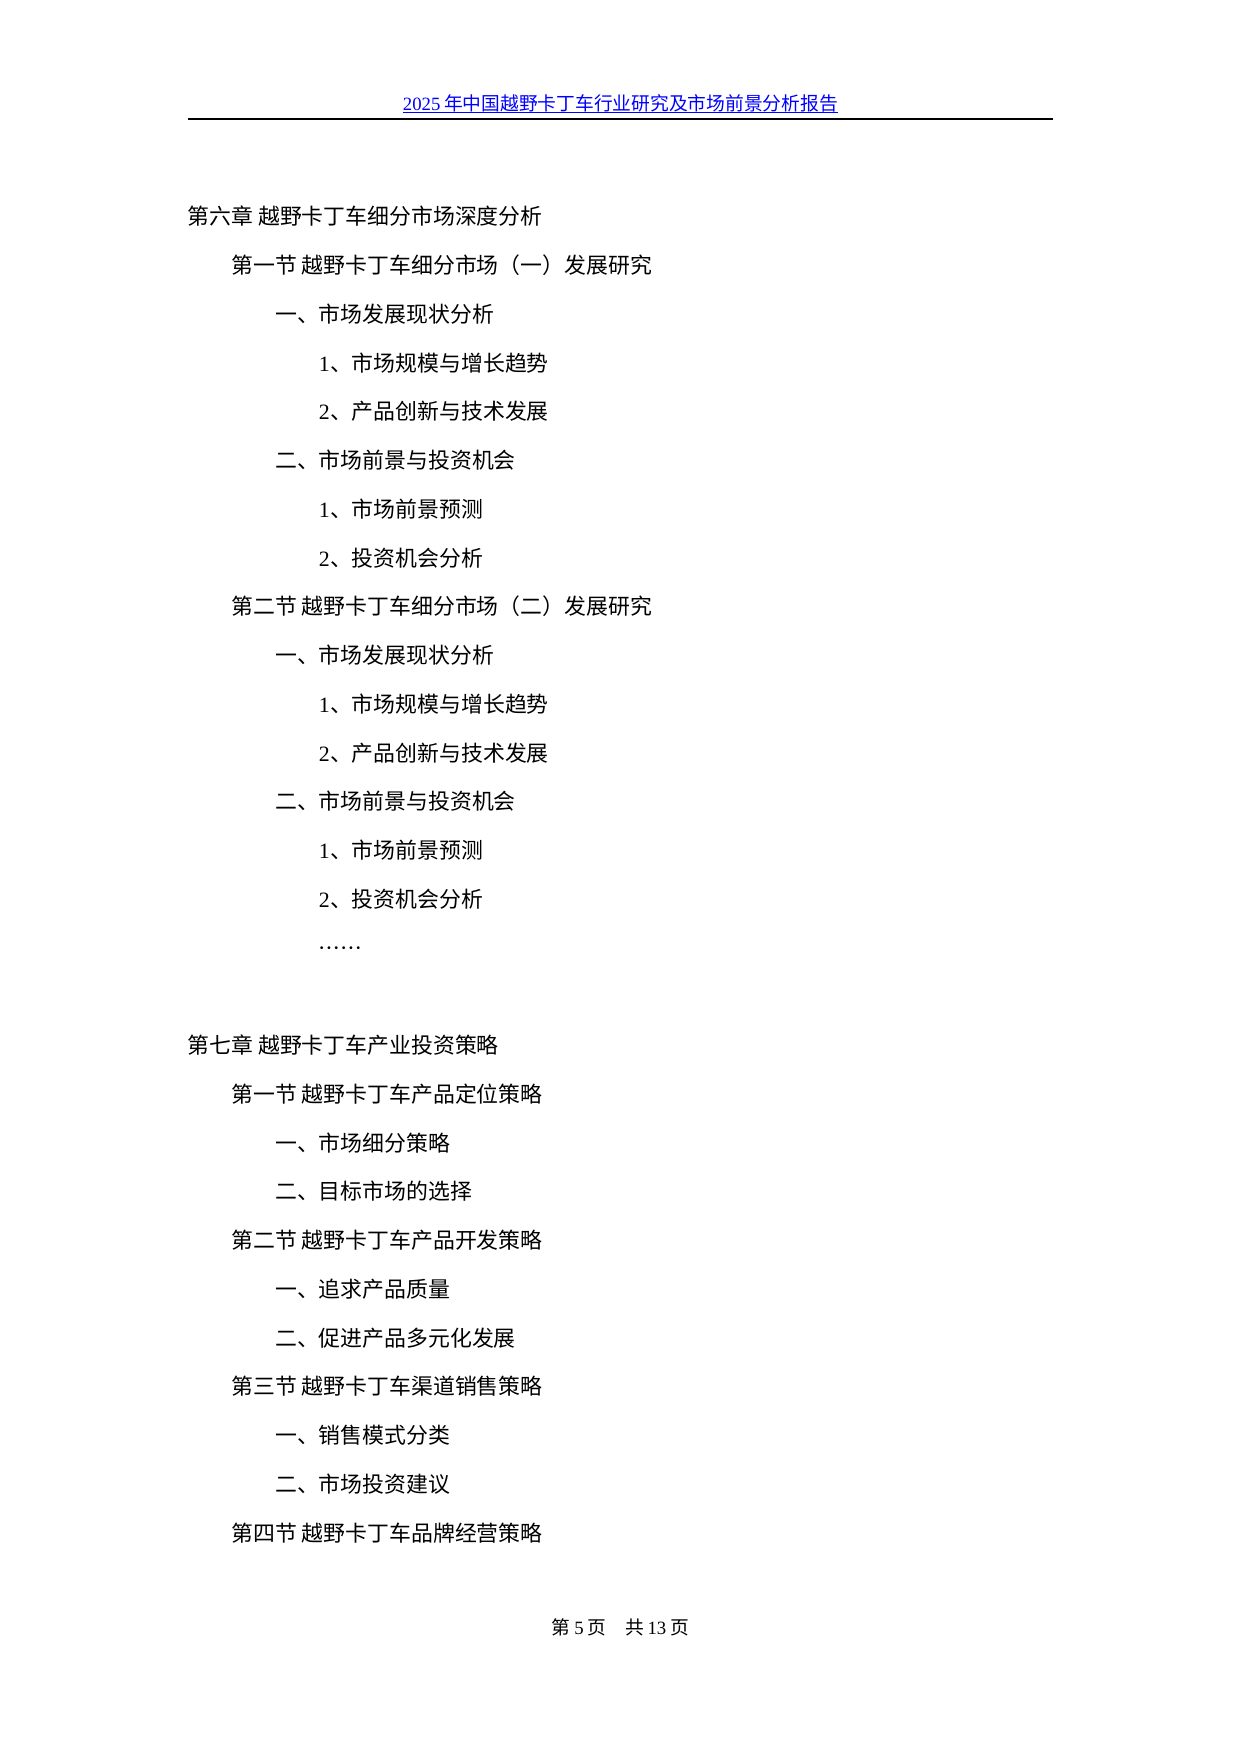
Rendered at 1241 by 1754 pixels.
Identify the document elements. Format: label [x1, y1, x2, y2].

text [187, 150, 1053, 1548]
